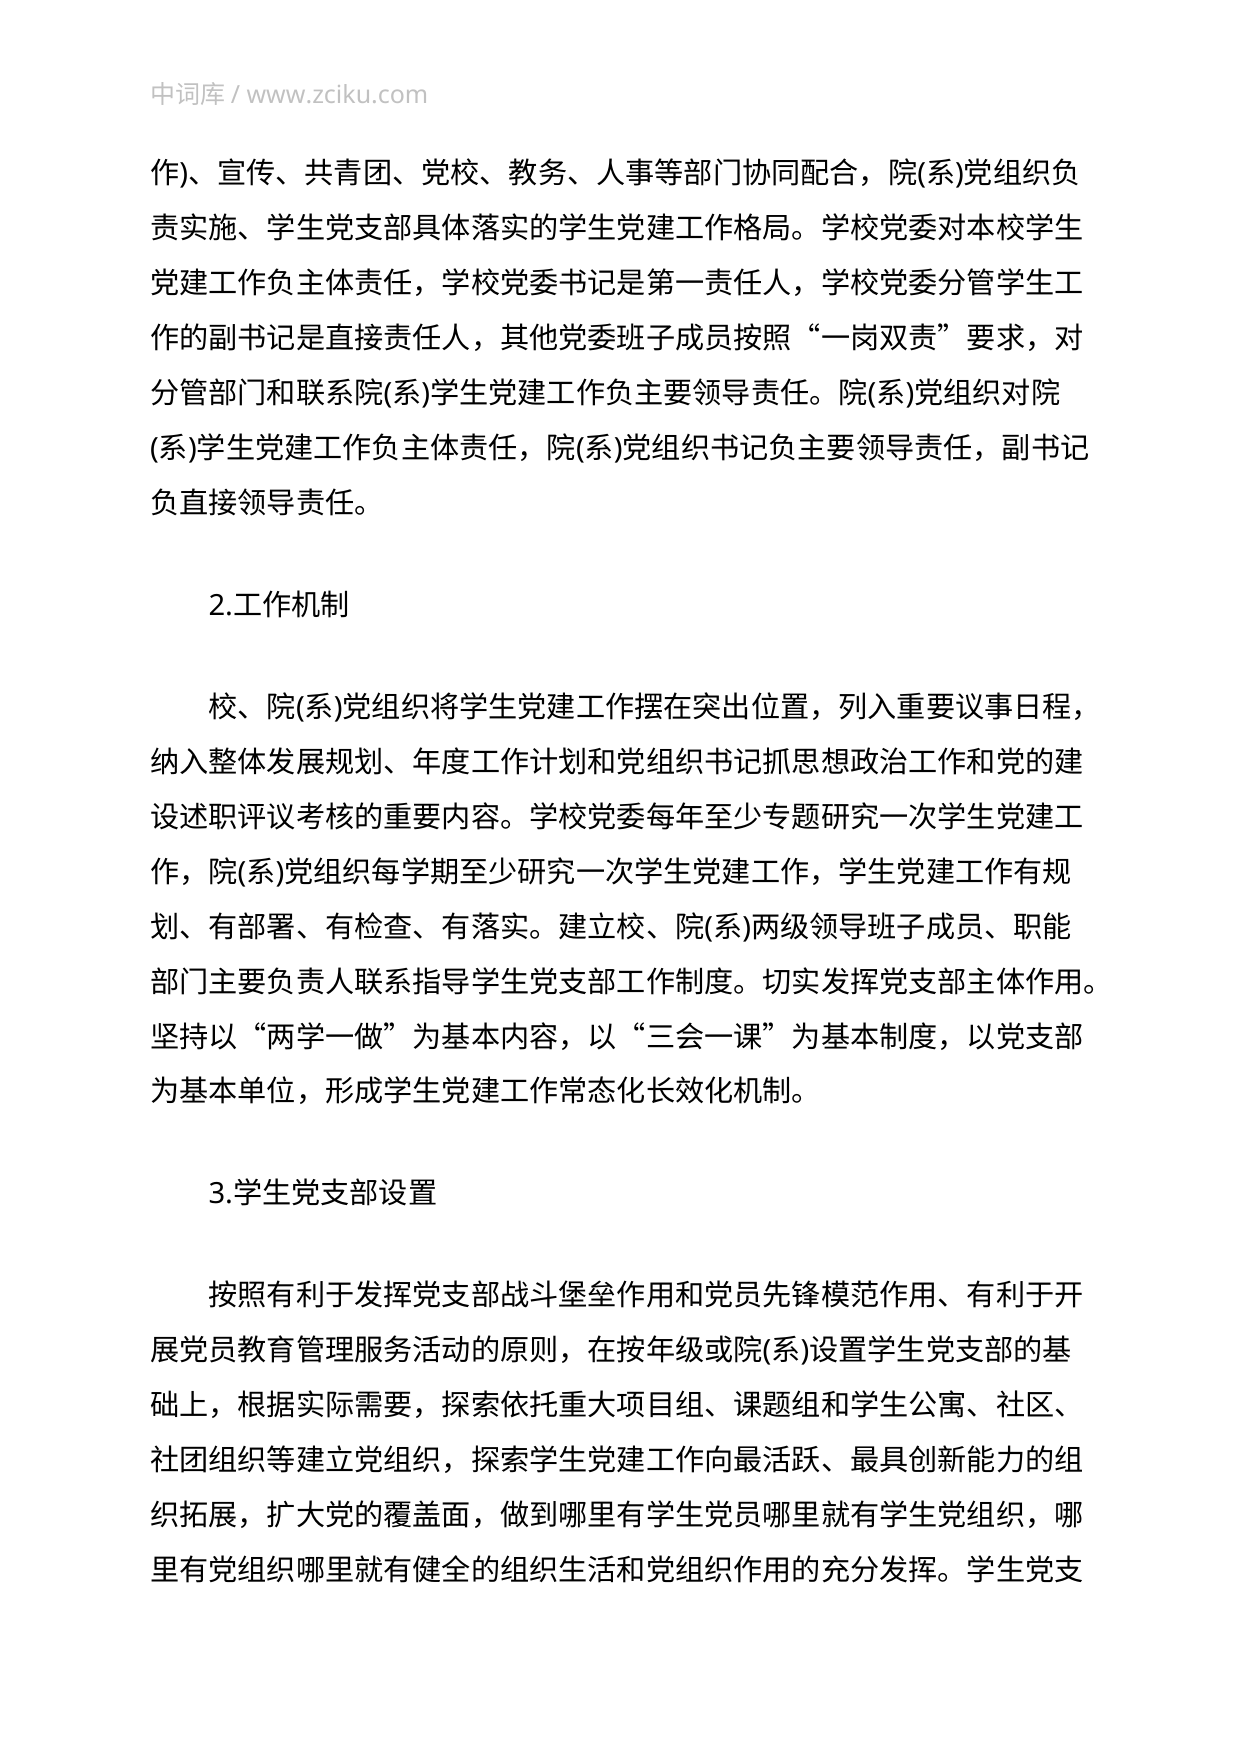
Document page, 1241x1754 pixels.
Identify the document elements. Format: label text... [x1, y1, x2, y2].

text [150, 150, 1090, 522]
text 校、院(系)党组织将学生党建工作摆在突出位置，列入重要议事日程，纳入整体发展规划、年度工作计划和党组织书记抓思想政治工作和党的建设述职评议考核的重要内容。学校党委每年至少专题研究一次学生党建工作，院(系)党组织每学期至少研究一次学生党建工作，学生党建工作有规划、有部署、有检查、有落实。建立校、院(系)两级领导班子成员、职能部门主要负责人联系指导学生党支部工作制度。切实发挥党支部主体作用。坚持以“两学一做”为基本内容，以“三会一课”为基本制度，以党支部为基本单位，形成学生党建工作常态化长效化机制。 [150, 683, 1090, 1110]
text 3.学生党支部设置 [150, 1170, 1090, 1212]
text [150, 1272, 1090, 1589]
text 2.工作机制 [150, 581, 1090, 624]
